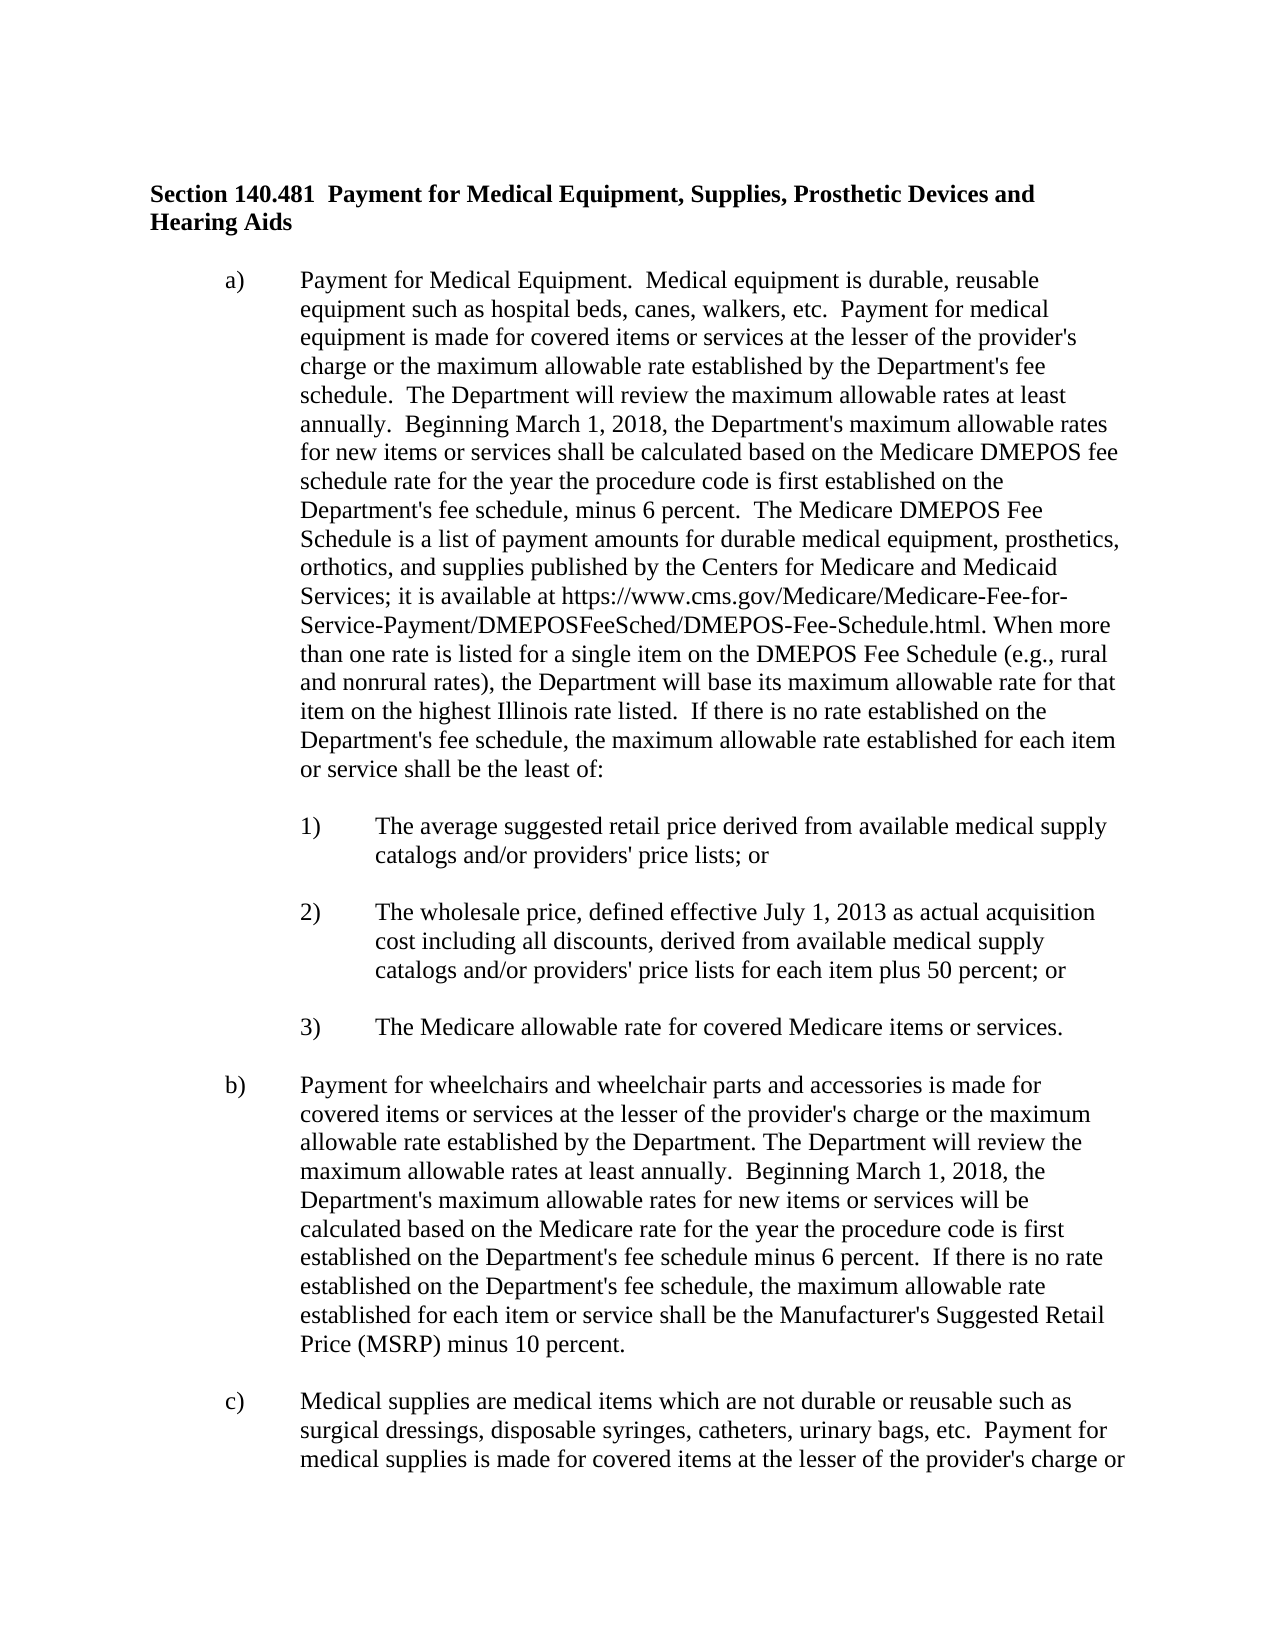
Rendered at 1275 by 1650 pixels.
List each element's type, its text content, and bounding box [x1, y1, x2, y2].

text 1) The average suggested retail price derived from available medical supply catalogs and/or providers' price lists; or [300, 811, 1125, 869]
text 3) The Medicare allowable rate for covered Medicare items or services. [300, 1012, 1125, 1041]
text 2) The wholesale price, defined effective July 1, 2013 as actual acquisition cost including all discounts, derived from available medical supply catalogs and/or providers' price lists for each item plus 50 percent; or [300, 897, 1125, 984]
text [225, 1386, 1125, 1472]
text a) Payment for Medical Equipment. Medical equipment is durable, reusable equipment such as hospital beds, canes, walkers, etc. Payment for medical equipment is made for covered items or services at the lesser of the provider's charge or the maximum allowable rate established by the Department's fee schedule. The Department will review the maximum allowable rates at least annually. Beginning March 1, 2018, the Department's maximum allowable rates for new items or services shall be calculated based on the Medicare DMEPOS fee schedule rate for the year the procedure code is first established on the Department's fee schedule, minus 6 percent. The Medicare DMEPOS Fee Schedule is a list of payment amounts for durable medical equipment, prosthetics, orthotics, and supplies published by the Centers for Medicare and Medicaid Services; it is available at https://www.cms.gov/Medicare/Medicare-Fee-for-Service-Payment/DMEPOSFeeSched/DMEPOS-Fee-Schedule.html. When more than one rate is listed for a single item on the DMEPOS Fee Schedule (e.g., rural and nonrural rates), the Department will base its maximum allowable rate for that item on the highest Illinois rate listed. If there is no rate established on the Department's fee schedule, the maximum allowable rate established for each item or service shall be the least of: [225, 265, 1125, 782]
text b) Payment for wheelchairs and wheelchair parts and accessories is made for covered items or services at the lesser of the provider's charge or the maximum allowable rate established by the Department. The Department will review the maximum allowable rates at least annually. Beginning March 1, 2018, the Department's maximum allowable rates for new items or services will be calculated based on the Medicare rate for the year the procedure code is first established on the Department's fee schedule minus 6 percent. If there is no rate established on the Department's fee schedule, the maximum allowable rate established for each item or service shall be the Manufacturer's Suggested Retail Price (MSRP) minus 10 percent. [225, 1070, 1125, 1357]
text Section 140.481 Payment for Medical Equipment, Supplies, Prosthetic Devices and Hearing Aids [150, 179, 1125, 236]
